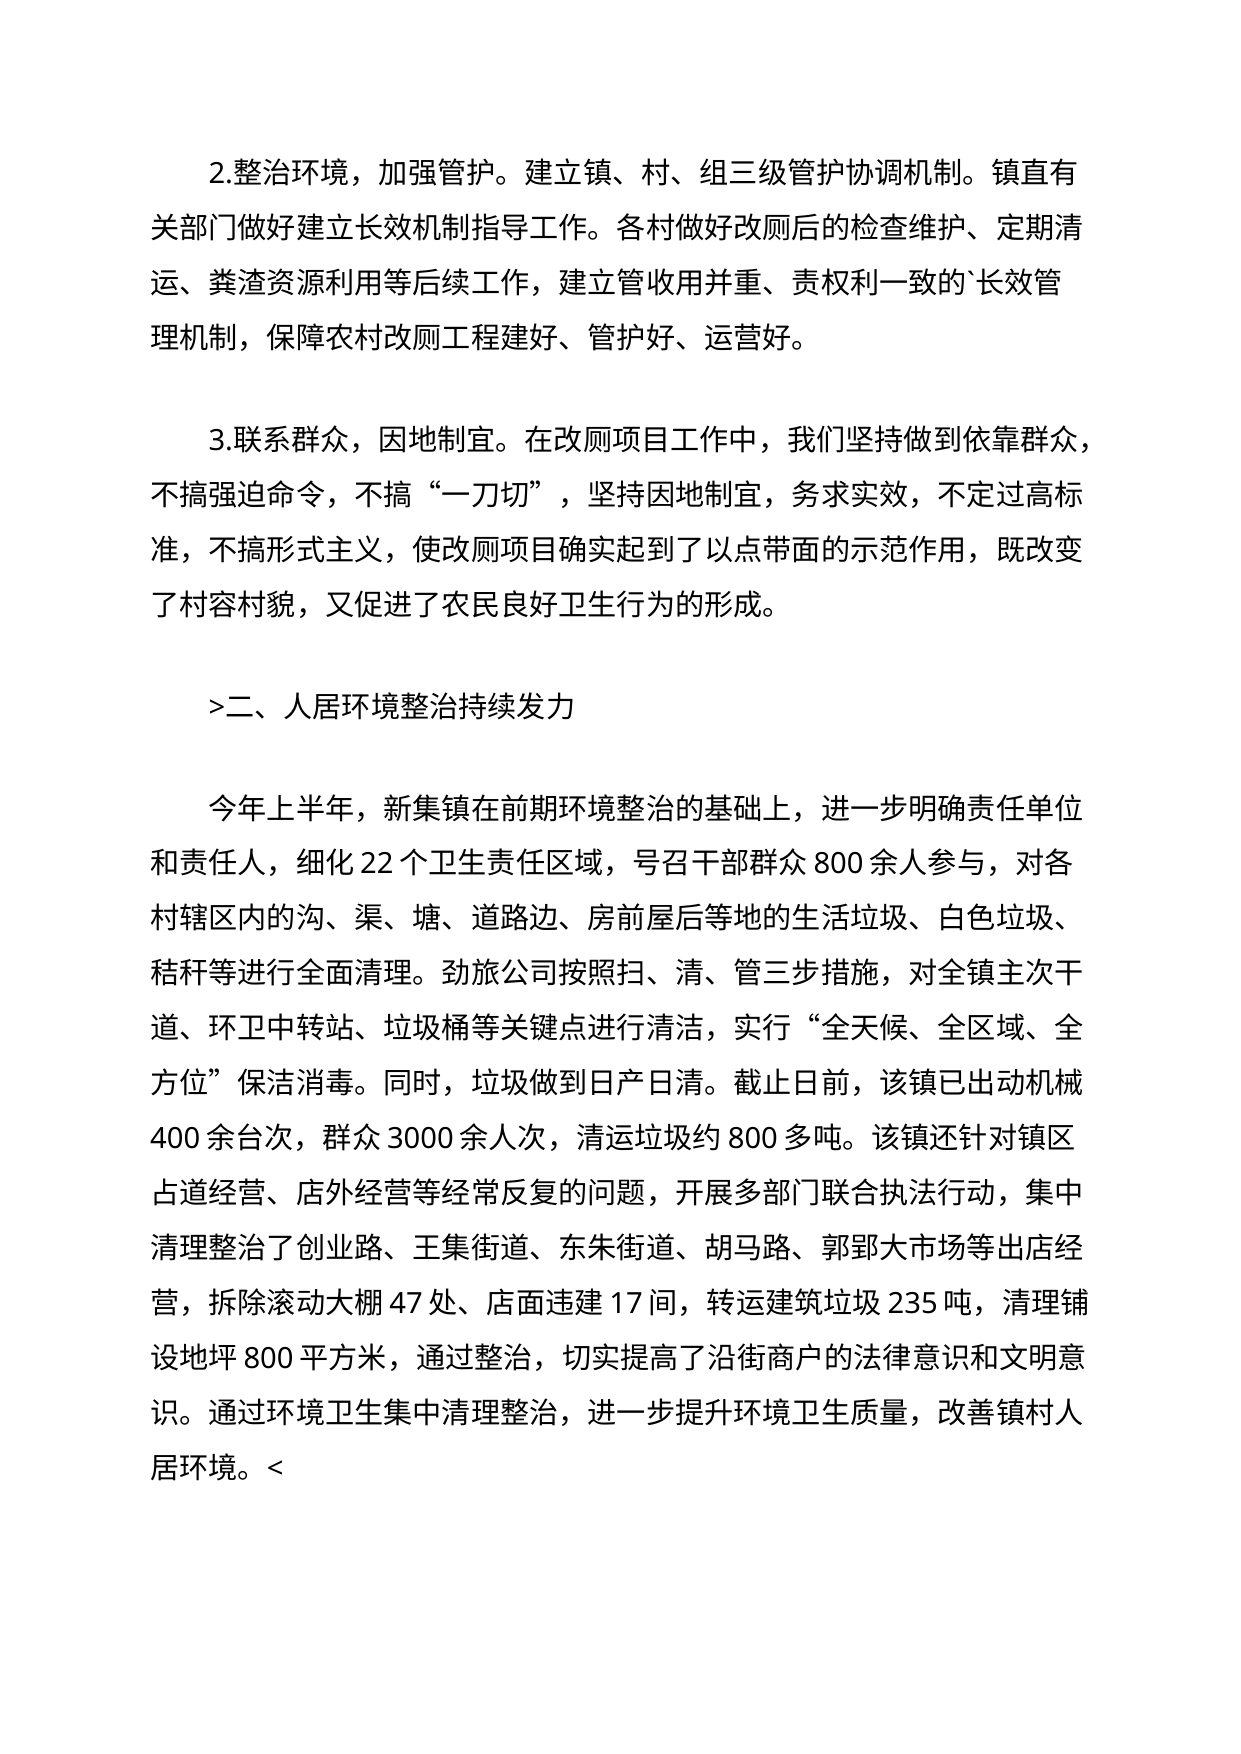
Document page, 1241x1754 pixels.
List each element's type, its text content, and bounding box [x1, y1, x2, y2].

text 今年上半年，新集镇在前期环境整治的基础上，进一步明确责任单位和责任人，细化22个卫生责任区域，号召干部群众800余人参与，对各村辖区内的沟、渠、塘、道路边、房前屋后等地的生活垃圾、白色垃圾、秸秆等进行全面清理。劲旅公司按照扫、清、管三步措施，对全镇主次干道、环卫中转站、垃圾桶等关键点进行清洁，实行“全天候、全区域、全方位”保洁消毒。同时，垃圾做到日产日清。截止日前，该镇已出动机械400余台次，群众3000余人次，清运垃圾约800多吨。该镇还针对镇区占道经营、店外经营等经常反复的问题，开展多部门联合执法行动，集中清理整治了创业路、王集街道、东朱街道、胡马路、郭郢大市场等出店经营，拆除滚动大棚47处、店面违建17间，转运建筑垃圾235吨，清理铺设地坪800平方米，通过整治，切实提高了沿街商户的法律意识和文明意识。通过环境卫生集中清理整治，进一步提升环境卫生质量，改善镇村人居环境。< [150, 785, 1090, 1487]
text 2.整治环境，加强管护。建立镇、村、组三级管护协调机制。镇直有关部门做好建立长效机制指导工作。各村做好改厕后的检查维护、定期清运、粪渣资源利用等后续工作，建立管收用并重、责权利一致的`长效管理机制，保障农村改厕工程建好、管护好、运营好。 [150, 150, 1090, 357]
text 3.联系群众，因地制宜。在改厕项目工作中，我们坚持做到依靠群众，不搞强迫命令，不搞“一刀切”，坚持因地制宜，务求实效，不定过高标准，不搞形式主义，使改厕项目确实起到了以点带面的示范作用，既改变了村容村貌，又促进了农民良好卫生行为的形成。 [150, 417, 1090, 624]
text >二、人居环境整治持续发力 [150, 683, 1090, 726]
